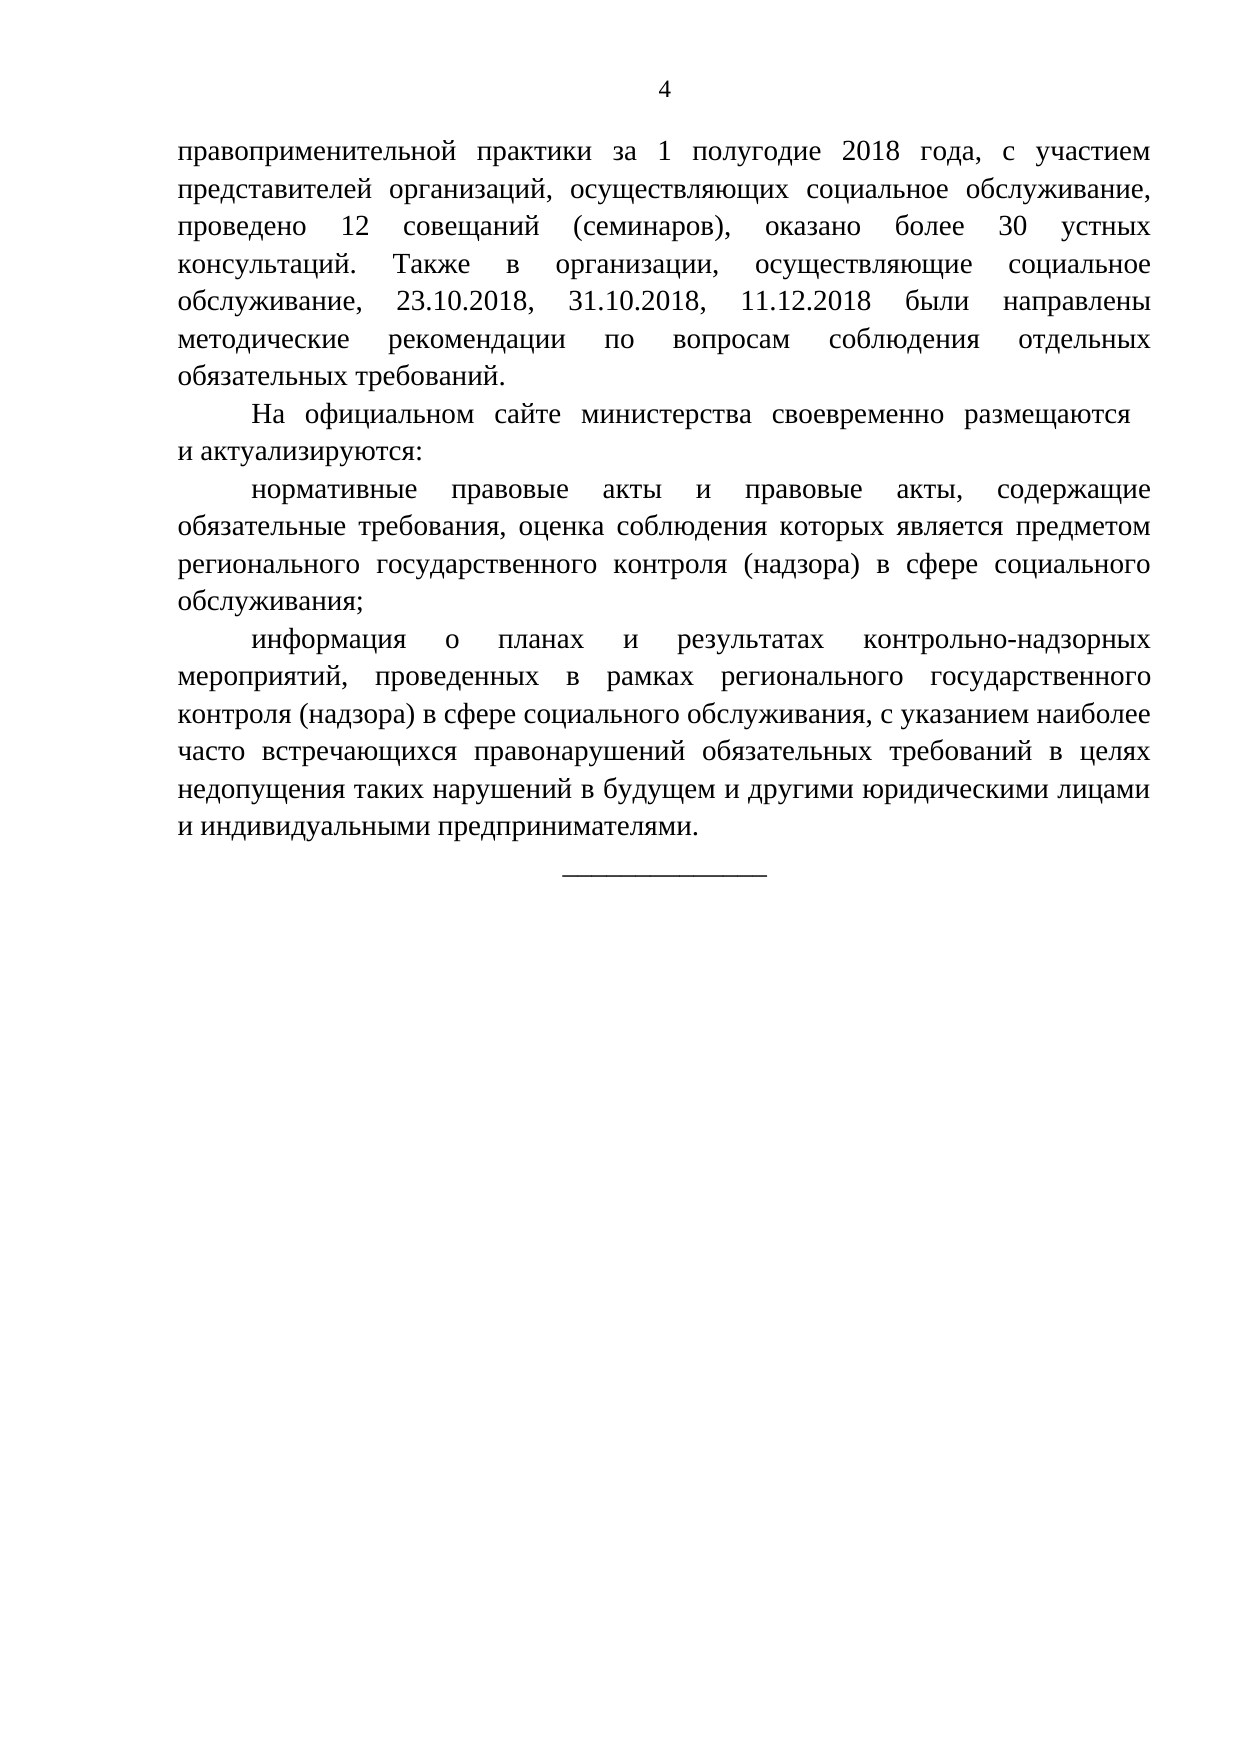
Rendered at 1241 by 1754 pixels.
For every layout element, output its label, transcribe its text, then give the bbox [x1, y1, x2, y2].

text ______________ [177, 843, 1152, 881]
text На официальном сайте министерства своевременно размещаются и актуализируются: [177, 393, 1152, 468]
text информация о планах и результатах контрольно-надзорных мероприятий, проведенных в рамках регионального государственного контроля (надзора) в сфере социального обслуживания, с указанием наиболее часто встречающихся правонарушений обязательных требований в целях недопущения таких нарушений в будущем и другими юридическими лицами и индивидуальными предпринимателями. [177, 618, 1152, 843]
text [177, 131, 1152, 393]
text нормативные правовые акты и правовые акты, содержащие обязательные требования, оценка соблюдения которых является предметом регионального государственного контроля (надзора) в сфере социального обслуживания; [177, 468, 1152, 618]
